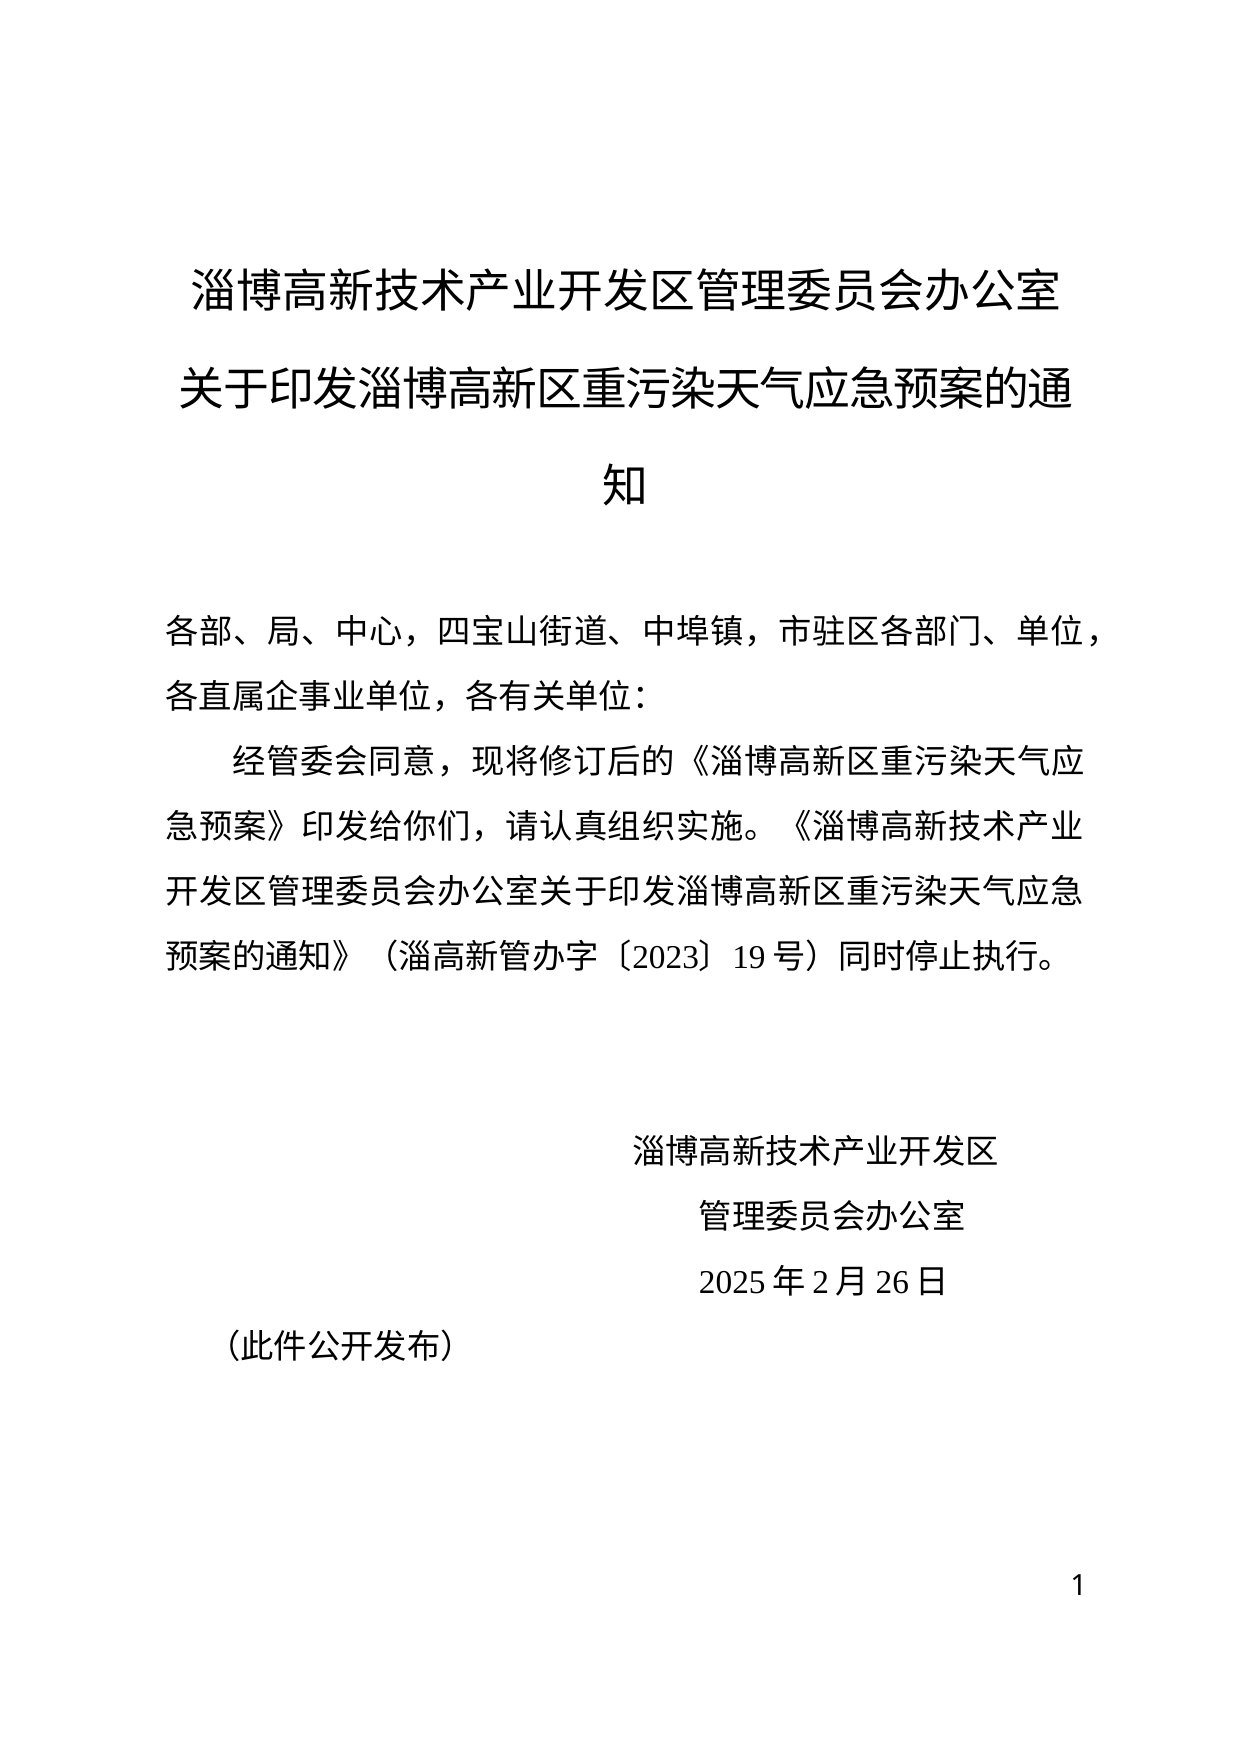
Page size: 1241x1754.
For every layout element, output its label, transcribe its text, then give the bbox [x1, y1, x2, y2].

text 管理委员会办公室 [165, 1181, 1087, 1246]
text （此件公开发布） [165, 1311, 1087, 1376]
text 经管委会同意，现将修订后的《淄博高新区重污染天气应急预案》印发给你们，请认真组织实施。《淄博高新技术产业开发区管理委员会办公室关于印发淄博高新区重污染天气应急预案的通知》（淄高新管办字〔2023〕19号）同时停止执行。 [165, 726, 1087, 986]
text 2025年2月26日 [165, 1246, 1087, 1311]
text 各部、局、中心，四宝山街道、中埠镇，市驻区各部门、单位，各直属企事业单位，各有关单位： [165, 596, 1087, 726]
text 淄博高新技术产业开发区管理委员会办公室 [165, 239, 1087, 336]
text 关于印发淄博高新区重污染天气应急预案的通知 [165, 336, 1087, 531]
text 淄博高新技术产业开发区 [165, 1116, 1087, 1181]
